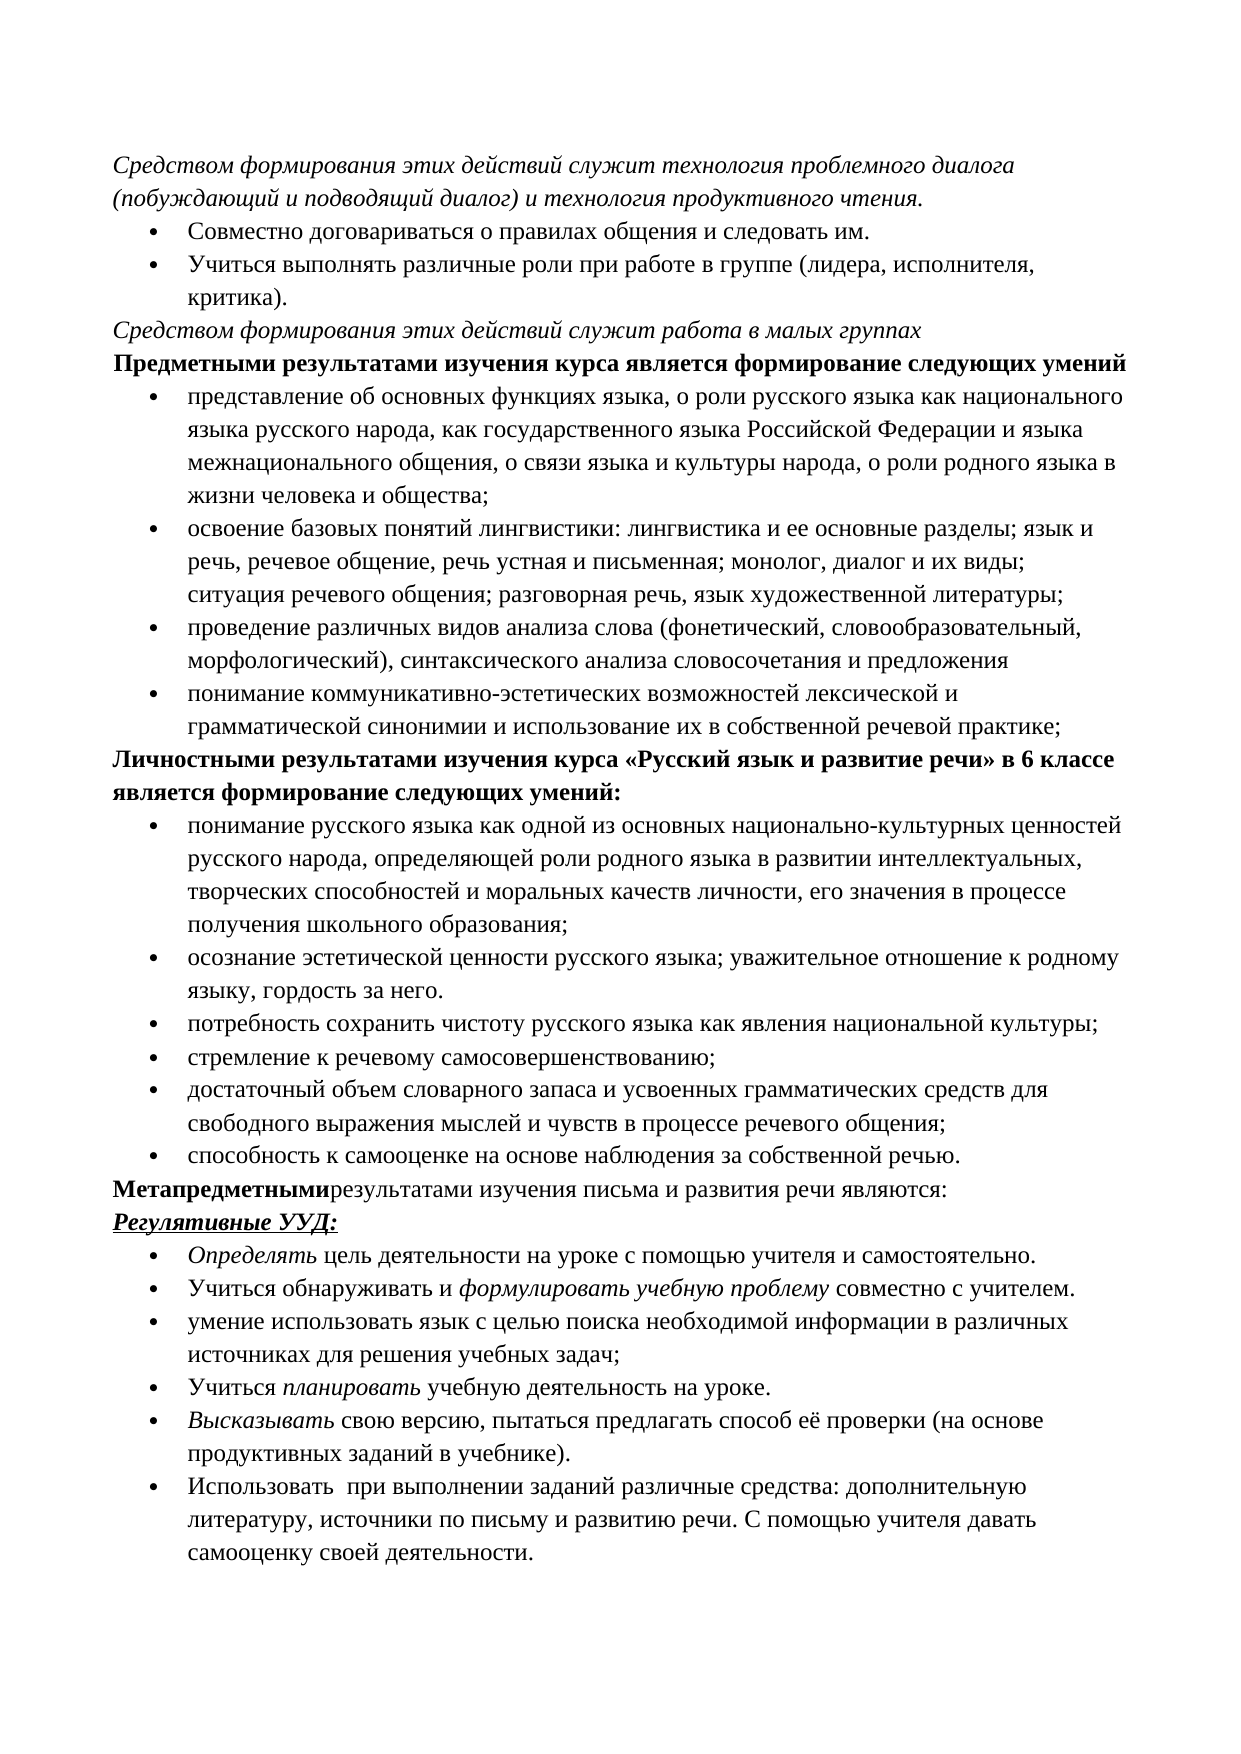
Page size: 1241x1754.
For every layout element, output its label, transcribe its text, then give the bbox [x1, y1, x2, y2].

text Регулятивные УУД: [112, 1207, 1128, 1235]
list стремление к речевому самосовершенствованию; [150, 1042, 1128, 1070]
list Учиться планировать учебную деятельность на уроке. [150, 1372, 1128, 1401]
list потребность сохранить чистоту русского языка как явления национальной культуры; [150, 1008, 1128, 1037]
text Предметными результатами изучения курса является формирование следующих умений [112, 348, 1128, 377]
list Совместно договариваться о правилах общения и следовать им. [150, 216, 1128, 245]
list представление об основных функциях языка, о роли русского языка как национального языка русского народа, как государственного языка Российской Федерации и языка межнационального общения, о связи языка и культуры народа, о роли родного языка в жизни человека и общества; [150, 381, 1128, 509]
list осознание эстетической ценности русского языка; уважительное отношение к родному языку, гордость за него. [150, 942, 1128, 1004]
list способность к самооценке на основе наблюдения за собственной речью. [150, 1141, 1128, 1169]
list понимание русского языка как одной из основных национально-культурных ценностей русского народа, определяющей роли родного языка в развитии интеллектуальных, творческих способностей и моральных качеств личности, его значения в процессе получения школьного образования; [150, 810, 1128, 938]
list Учиться обнаруживать и формулировать учебную проблему совместно с учителем. [150, 1273, 1128, 1301]
list освоение базовых понятий лингвистики: лингвистика и ее основные разделы; язык и речь, речевое общение, речь устная и письменная; монолог, диалог и их виды; ситуация речевого общения; разговорная речь, язык художественной литературы; [150, 513, 1128, 608]
list Учиться выполнять различные роли при работе в группе (лидера, исполнителя, критика). [150, 249, 1128, 311]
list Использовать при выполнении заданий различные средства: дополнительную литературу, источники по письму и развитию речи. С помощью учителя давать самооценку своей деятельности. [150, 1471, 1128, 1566]
text Личностными результатами изучения курса «Русский язык и развитие речи» в 6 классе является формирование следующих умений: [112, 744, 1128, 806]
list проведение различных видов анализа слова (фонетический, словообразовательный, морфологический), синтаксического анализа словосочетания и предложения [150, 612, 1128, 674]
list Определять цель деятельности на уроке с помощью учителя и самостоятельно. [150, 1240, 1128, 1268]
list умение использовать язык с целью поиска необходимой информации в различных источниках для решения учебных задач; [150, 1306, 1128, 1367]
list понимание коммуникативно-эстетических возможностей лексической и грамматической синонимии и использование их в собственной речевой практике; [150, 678, 1128, 740]
list достаточный объем словарного запаса и усвоенных грамматических средств для свободного выражения мыслей и чувств в процессе речевого общения; [150, 1074, 1128, 1136]
text Метапредметнымирезультатами изучения письма и развития речи являются: [112, 1174, 1128, 1202]
text Средством формирования этих действий служит работа в малых группах [112, 315, 1128, 344]
list Высказывать свою версию, пытаться предлагать способ её проверки (на основе продуктивных заданий в учебнике). [150, 1405, 1128, 1467]
text Средством формирования этих действий служит технология проблемного диалога (побуждающий и подводящий диалог) и технология продуктивного чтения. [112, 150, 1128, 212]
